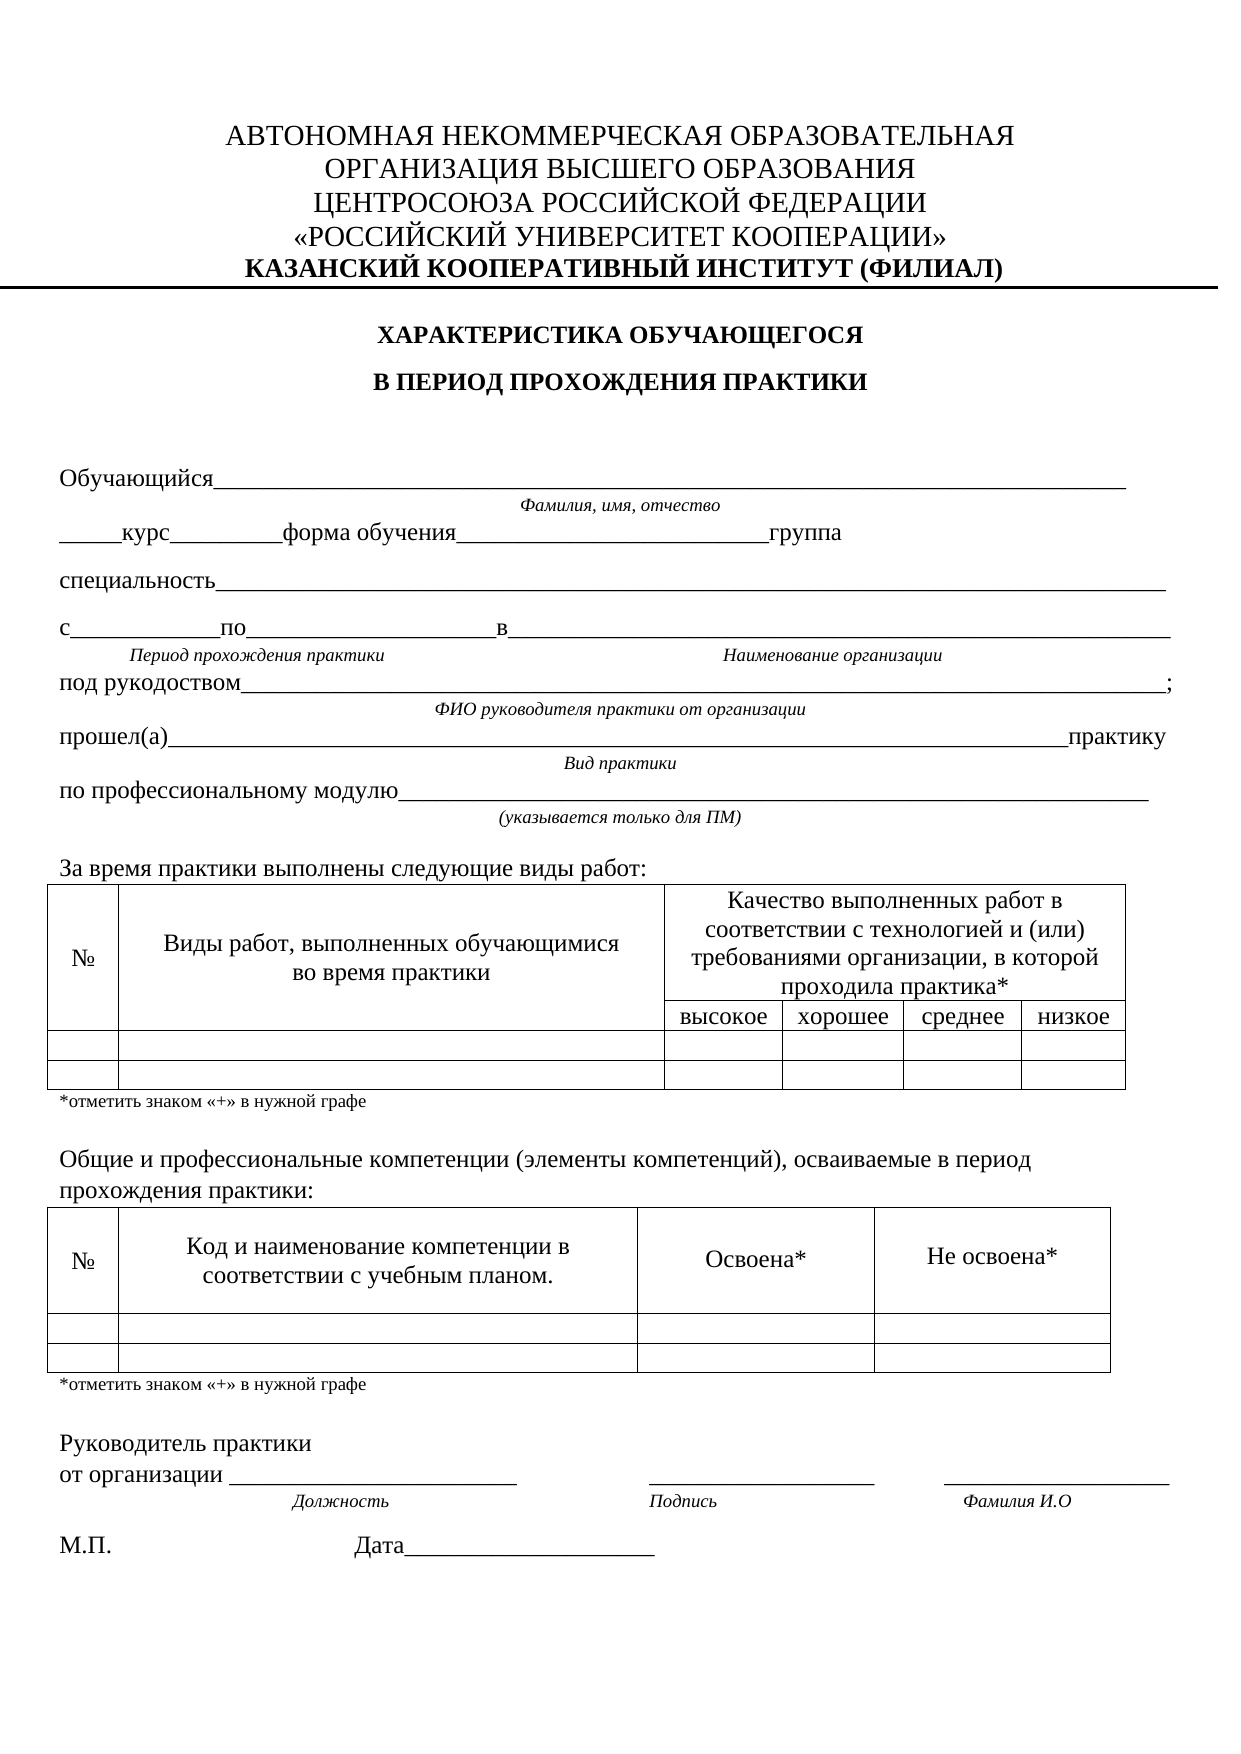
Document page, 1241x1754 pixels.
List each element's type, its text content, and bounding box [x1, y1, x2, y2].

table_cell [665, 1061, 782, 1089]
table_cell [665, 1031, 782, 1059]
text Общие и профессиональные компетенции (элементы компетенций), осваиваемые в период [59, 1144, 1181, 1173]
table_cell [48, 1314, 118, 1342]
text Фамилия, имя, отчество [59, 494, 1181, 515]
text под рукодоством__________________________________________________________________________; [59, 667, 1181, 696]
text КАЗАНСКИЙ КООПЕРАТИВНЫЙ ИНСТИТУТ (ФИЛИАЛ) [0, 252, 1218, 286]
text с____________по____________________в_____________________________________________________ [59, 612, 1181, 641]
table_header Качество выполненных работ в соответствии с технологией и (или) требованиями организации, в которой проходила практика* [665, 885, 1125, 1000]
text от организации _______________________ __________________ __________________ [59, 1459, 1181, 1487]
text ФИО руководителя практики от организации [59, 698, 1181, 719]
table_header Код и наименование компетенции в соответствии с учебным планом. [119, 1208, 637, 1313]
table_cell среднее [904, 1001, 1021, 1030]
text специальность____________________________________________________________________________ [59, 565, 1181, 593]
text *отметить знаком «+» в нужной графе [59, 1373, 1181, 1395]
table_cell [1022, 1031, 1125, 1059]
table_header № [48, 885, 118, 1030]
table_cell [875, 1314, 1110, 1342]
table_header Не освоена* [875, 1208, 1110, 1313]
text М.П. Дата____________________ [59, 1530, 1181, 1559]
text Должность Подпись Фамилия И.О [59, 1490, 1181, 1511]
table_cell [783, 1031, 903, 1059]
table_cell [783, 1061, 903, 1089]
table_header Виды работ, выполненных обучающимися во время практики [119, 885, 664, 1030]
text Руководитель практики [59, 1428, 1181, 1456]
table_header № [48, 1208, 118, 1313]
text Период прохождения практики Наименование организации [59, 643, 1181, 665]
text по профессиональному модулю____________________________________________________________ [59, 775, 1181, 804]
text Обучающийся_________________________________________________________________________ [59, 463, 1181, 492]
table_header Освоена* [638, 1208, 874, 1313]
table_cell [48, 1061, 118, 1089]
text За время практики выполнены следующие виды работ: [59, 853, 1181, 882]
table_cell [119, 1061, 664, 1089]
text прошел(а)________________________________________________________________________практику [59, 721, 1181, 750]
text ХАРАКТЕРИСТИКА ОБУЧАЮЩЕГОСЯ [59, 320, 1181, 348]
table_cell [904, 1061, 1021, 1089]
table_cell хорошее [783, 1001, 903, 1030]
text В ПЕРИОД ПРОХОЖДЕНИЯ ПРАКТИКИ [59, 367, 1181, 396]
table_cell низкое [1022, 1001, 1125, 1030]
table_cell [638, 1314, 874, 1342]
text (указывается только для ПМ) [59, 806, 1181, 828]
text Вид практики [59, 752, 1181, 774]
text АВТОНОМНАЯ НЕКОММЕРЧЕСКАЯ ОБРАЗОВАТЕЛЬНАЯ [59, 118, 1181, 152]
text ЦЕНТРОСОЮЗА РОССИЙСКОЙ ФЕДЕРАЦИИ [59, 185, 1181, 219]
table_cell [119, 1314, 637, 1342]
table_cell [48, 1344, 118, 1372]
table_cell [904, 1031, 1021, 1059]
table_cell [48, 1031, 118, 1059]
text прохождения практики: [59, 1176, 1181, 1204]
table_cell высокое [665, 1001, 782, 1030]
table_cell [119, 1344, 637, 1372]
table_cell [638, 1344, 874, 1372]
table_cell [1022, 1061, 1125, 1089]
text ОРГАНИЗАЦИЯ ВЫСШЕГО ОБРАЗОВАНИЯ [59, 152, 1181, 185]
table_cell [875, 1344, 1110, 1372]
table_cell [119, 1031, 664, 1059]
text «РОССИЙСКИЙ УНИВЕРСИТЕТ КООПЕРАЦИИ» [59, 219, 1181, 252]
text _____курс_________форма обучения_________________________группа [59, 517, 1181, 546]
text *отметить знаком «+» в нужной графе [59, 1090, 1181, 1112]
